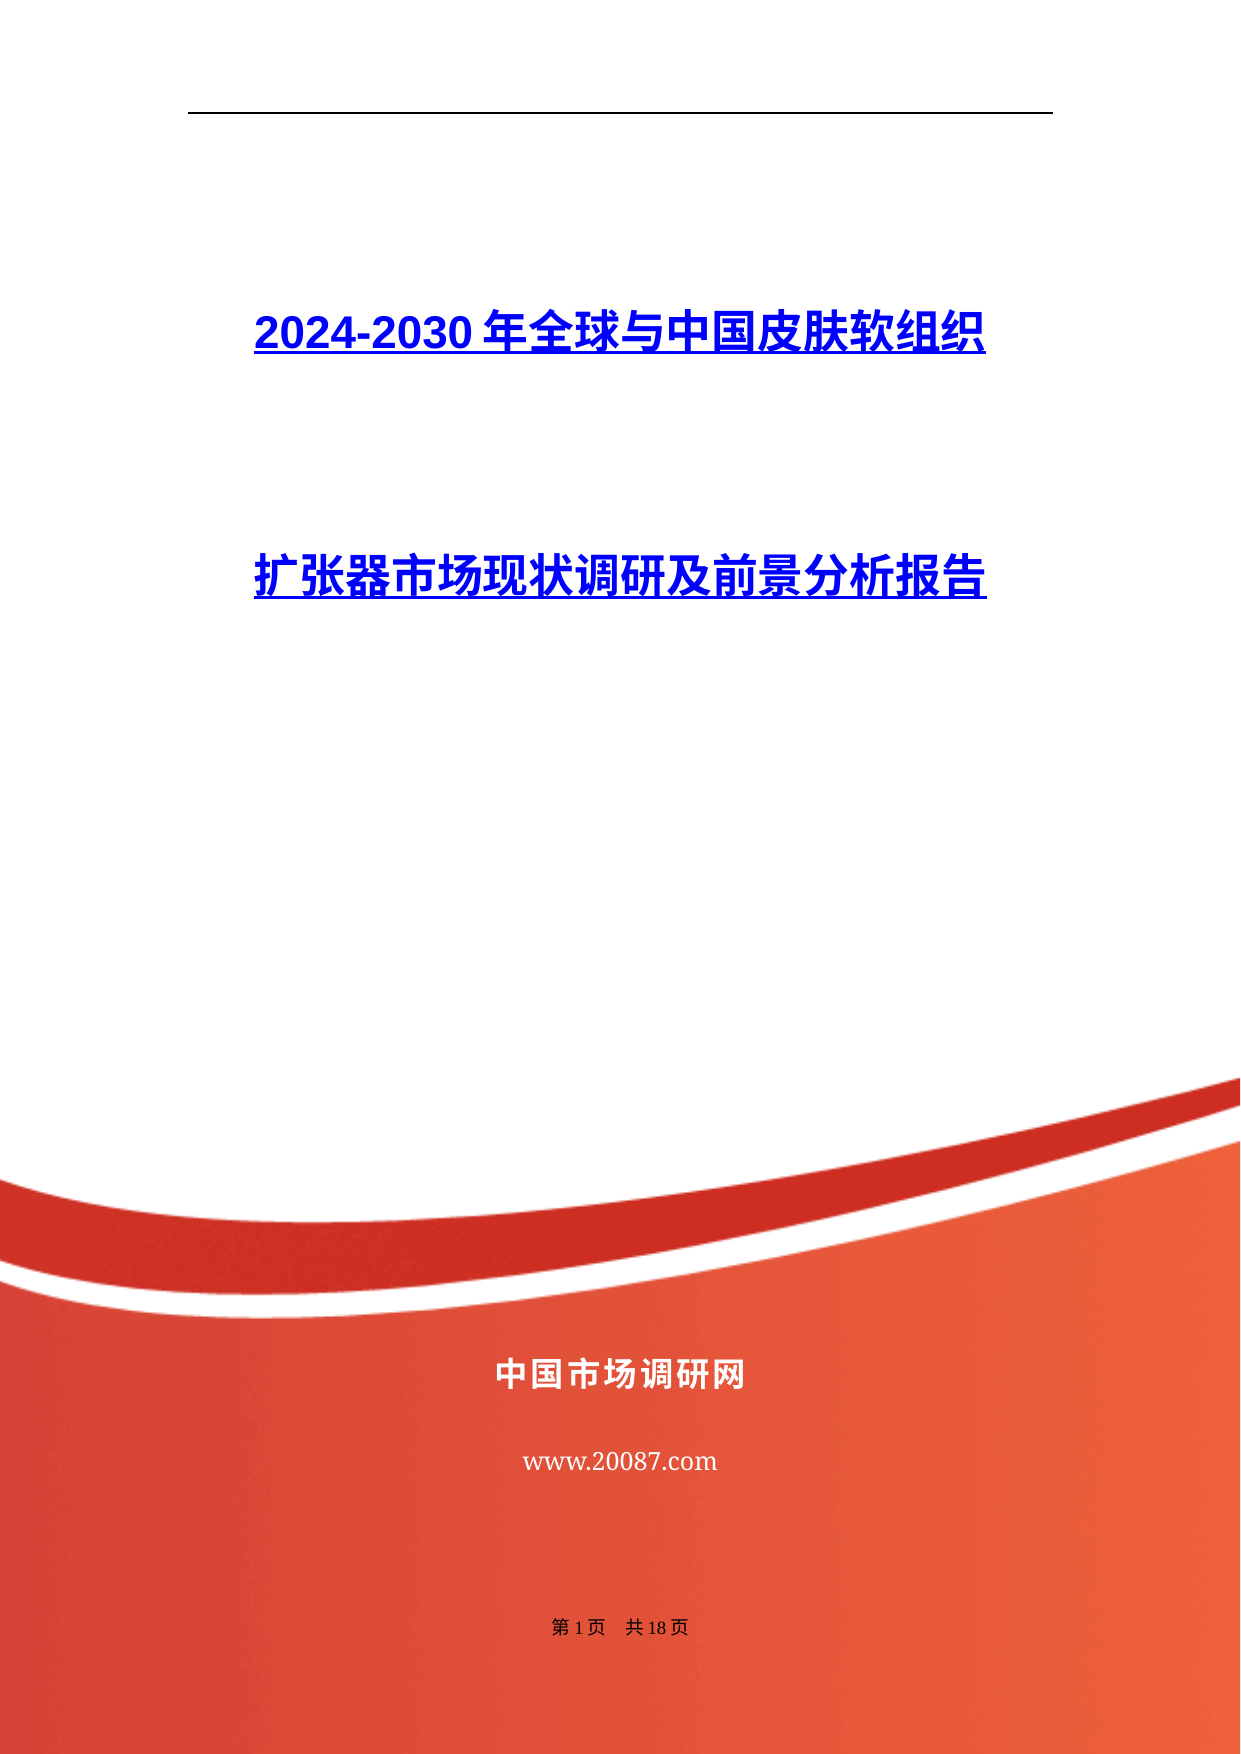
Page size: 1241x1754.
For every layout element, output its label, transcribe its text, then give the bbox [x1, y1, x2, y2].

text www.20087.com [187, 1428, 1053, 1493]
picture [0, 1006, 1241, 1754]
subtitle 中国市场调研网 [187, 1339, 1053, 1404]
table_header 2024-2030年全球与中国皮肤软组织扩张器市场现状调研及前景分析报告 [188, 207, 1053, 773]
